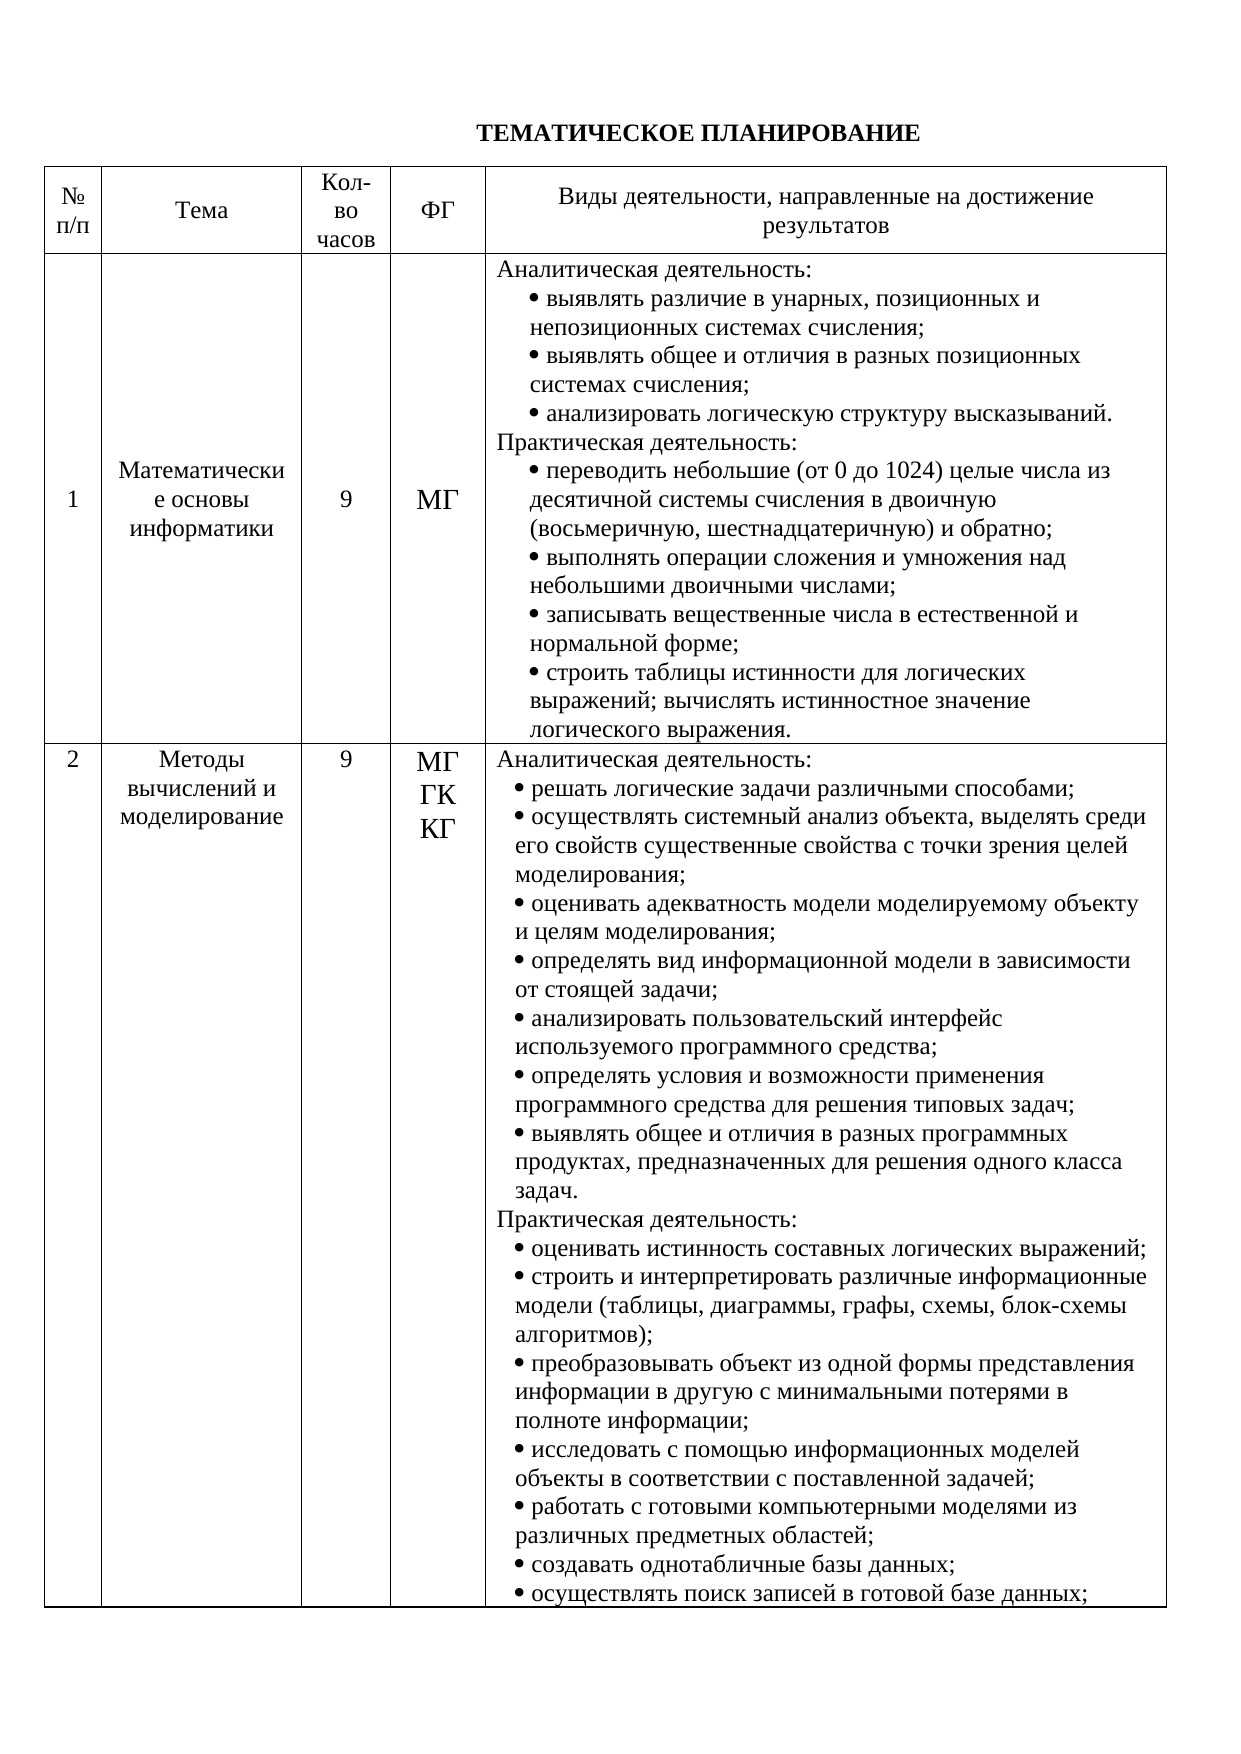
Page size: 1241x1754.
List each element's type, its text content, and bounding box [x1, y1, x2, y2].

table_cell 9 [302, 254, 390, 743]
table_cell Математические основы информатики [102, 254, 301, 743]
table_cell 1 [45, 254, 101, 743]
table_cell 9 [302, 744, 390, 1606]
table_header ФГ [391, 167, 485, 253]
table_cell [486, 744, 1166, 1606]
table_header Кол-во часов [302, 167, 390, 253]
list ТЕМАТИЧЕСКОЕ ПЛАНИРОВАНИЕ [245, 118, 1152, 147]
table_cell 2 [45, 744, 101, 1606]
table_header № п/п [45, 167, 101, 253]
table_cell МГ [391, 254, 485, 743]
table_cell Аналитическая деятельность: выявлять различие в унарных, позиционных и непозиционных системах счисления; выявлять общее и отличия в разных позиционных системах счисления; анализировать логическую структуру высказываний. Практическая деятельность: переводить небольшие (от 0 до 1024) целые числа из десятичной системы счисления в двоичную (восьмеричную, шестнадцатеричную) и обратно; выполнять операции сложения и умножения над небольшими двоичными числами; записывать вещественные числа в естественной и нормальной форме; строить таблицы истинности для логических выражений; вычислять истинностное значение логического выражения. [486, 254, 1166, 743]
table_header Тема [102, 167, 301, 253]
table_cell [102, 744, 301, 1606]
table_cell МГ гк кг [391, 744, 485, 1606]
table_header Виды деятельности, направленные на достижение результатов [486, 167, 1166, 253]
